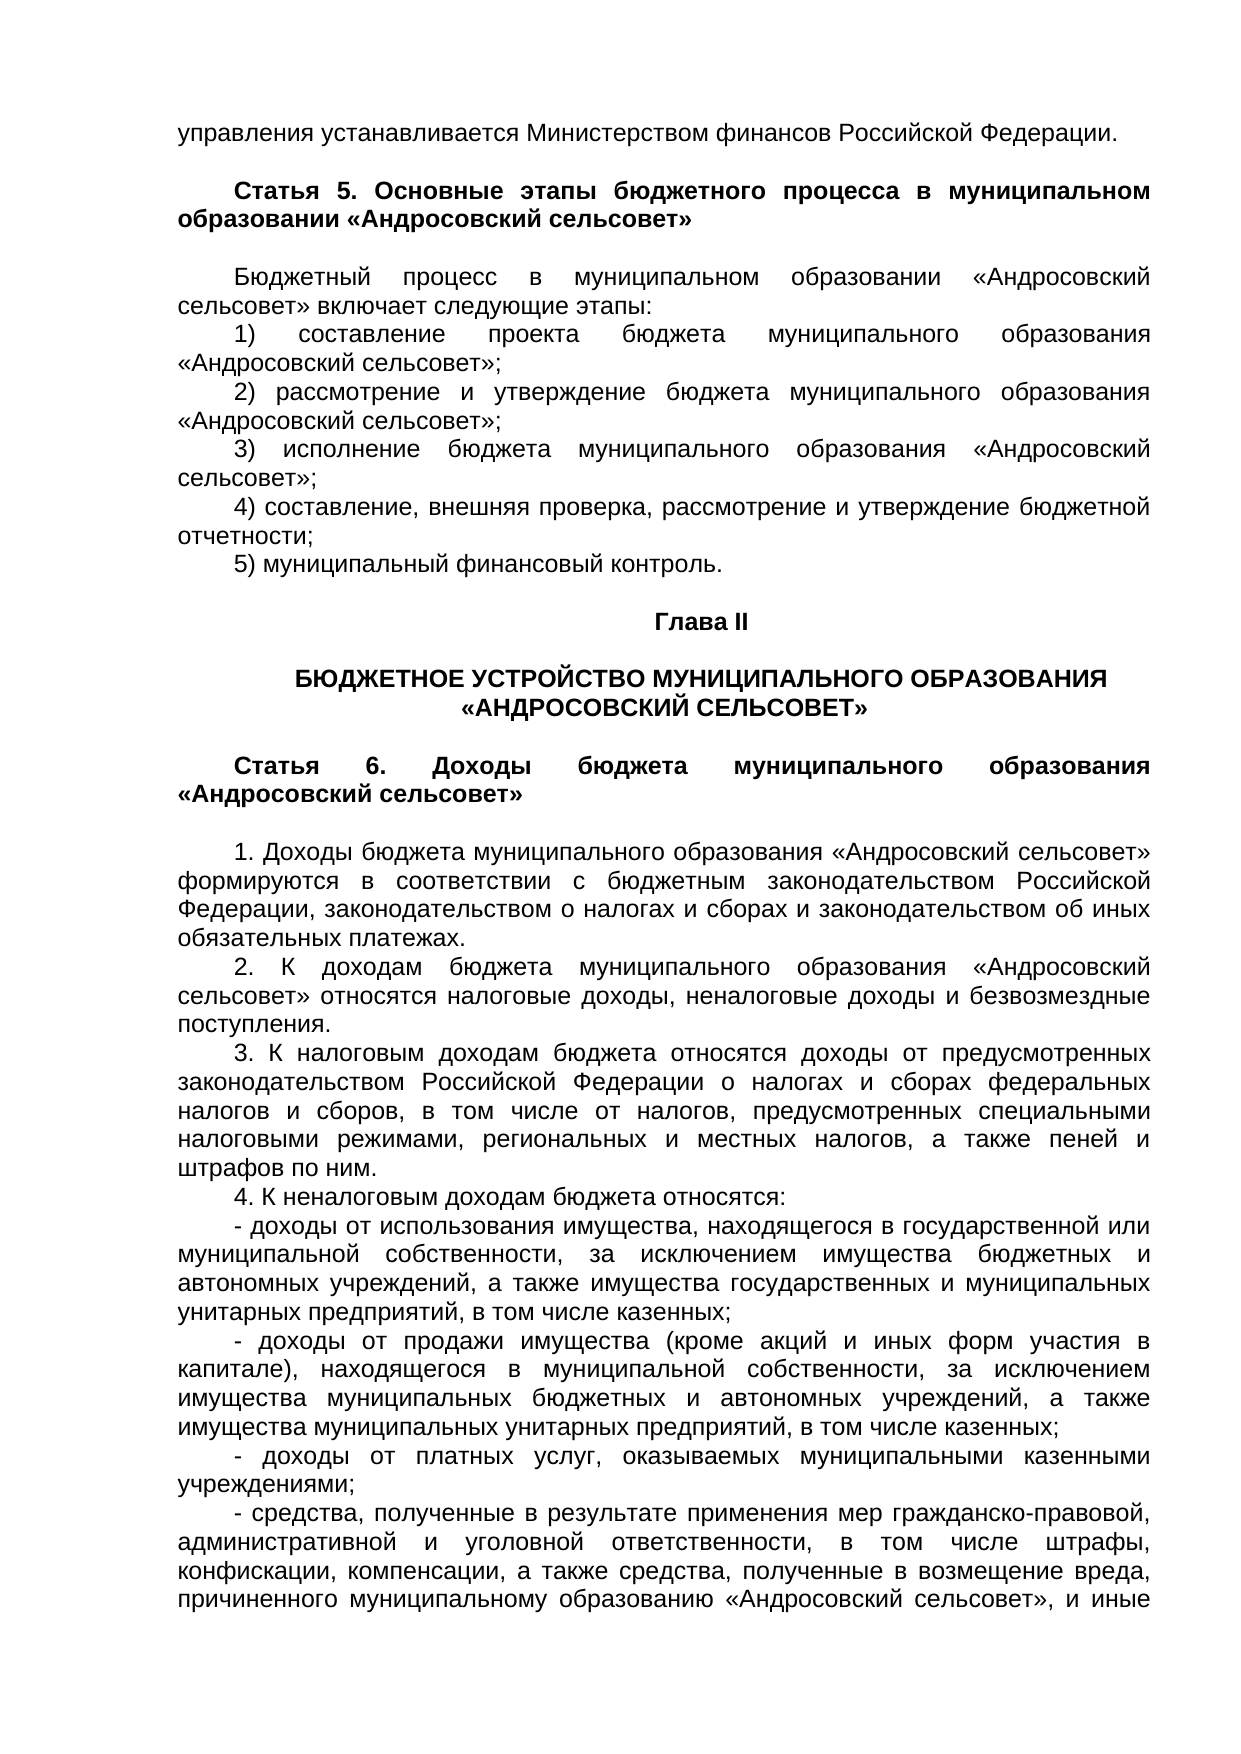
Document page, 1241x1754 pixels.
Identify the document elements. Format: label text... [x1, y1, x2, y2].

text 3) исполнение бюджета муниципального образования «Андросовский сельсовет»; [177, 434, 1152, 492]
text Бюджетный процесс в муниципальном образовании «Андросовский сельсовет» включает следующие этапы: [177, 262, 1152, 319]
text Статья 6. Доходы бюджета муниципального образования «Андросовский сельсовет» [177, 751, 1152, 808]
text - доходы от использования имущества, находящегося в государственной или муниципальной собственности, за исключением имущества бюджетных и автономных учреждений, а также имущества государственных и муниципальных унитарных предприятий, в том числе казенных; [177, 1211, 1152, 1326]
text 2) рассмотрение и утверждение бюджета муниципального образования «Андросовский сельсовет»; [177, 377, 1152, 434]
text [177, 118, 1152, 147]
text 1. Доходы бюджета муниципального образования «Андросовский сельсовет» формируются в соответствии с бюджетным законодательством Российской Федерации, законодательством о налогах и сборах и законодательством об иных обязательных платежах. [177, 837, 1152, 952]
text 4. К неналоговым доходам бюджета относятся: [177, 1182, 1152, 1211]
text 4) составление, внешняя проверка, рассмотрение и утверждение бюджетной отчетности; [177, 492, 1152, 549]
text Глава II [177, 607, 1152, 636]
text 2. К доходам бюджета муниципального образования «Андросовский сельсовет» относятся налоговые доходы, неналоговые доходы и безвозмездные поступления. [177, 952, 1152, 1038]
text 1) составление проекта бюджета муниципального образования «Андросовский сельсовет»; [177, 319, 1152, 377]
text 5) муниципальный финансовый контроль. [177, 549, 1152, 578]
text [177, 1498, 1152, 1613]
text 3. К налоговым доходам бюджета относятся доходы от предусмотренных законодательством Российской Федерации о налогах и сборах федеральных налогов и сборов, в том числе от налогов, предусмотренных специальными налоговыми режимами, региональных и местных налогов, а также пеней и штрафов по ним. [177, 1038, 1152, 1182]
text - доходы от платных услуг, оказываемых муниципальными казенными учреждениями; [177, 1441, 1152, 1498]
text Статья 5. Основные этапы бюджетного процесса в муниципальном образовании «Андросовский сельсовет» [177, 176, 1152, 233]
text - доходы от продажи имущества (кроме акций и иных форм участия в капитале), находящегося в муниципальной собственности, за исключением имущества муниципальных бюджетных и автономных учреждений, а также имущества муниципальных унитарных предприятий, в том числе казенных; [177, 1326, 1152, 1441]
text БЮДЖЕТНОЕ УСТРОЙСТВО МУНИЦИПАЛЬНОГО ОБРАЗОВАНИЯ «АНДРОСОВСКИЙ СЕЛЬСОВЕТ» [177, 664, 1152, 722]
